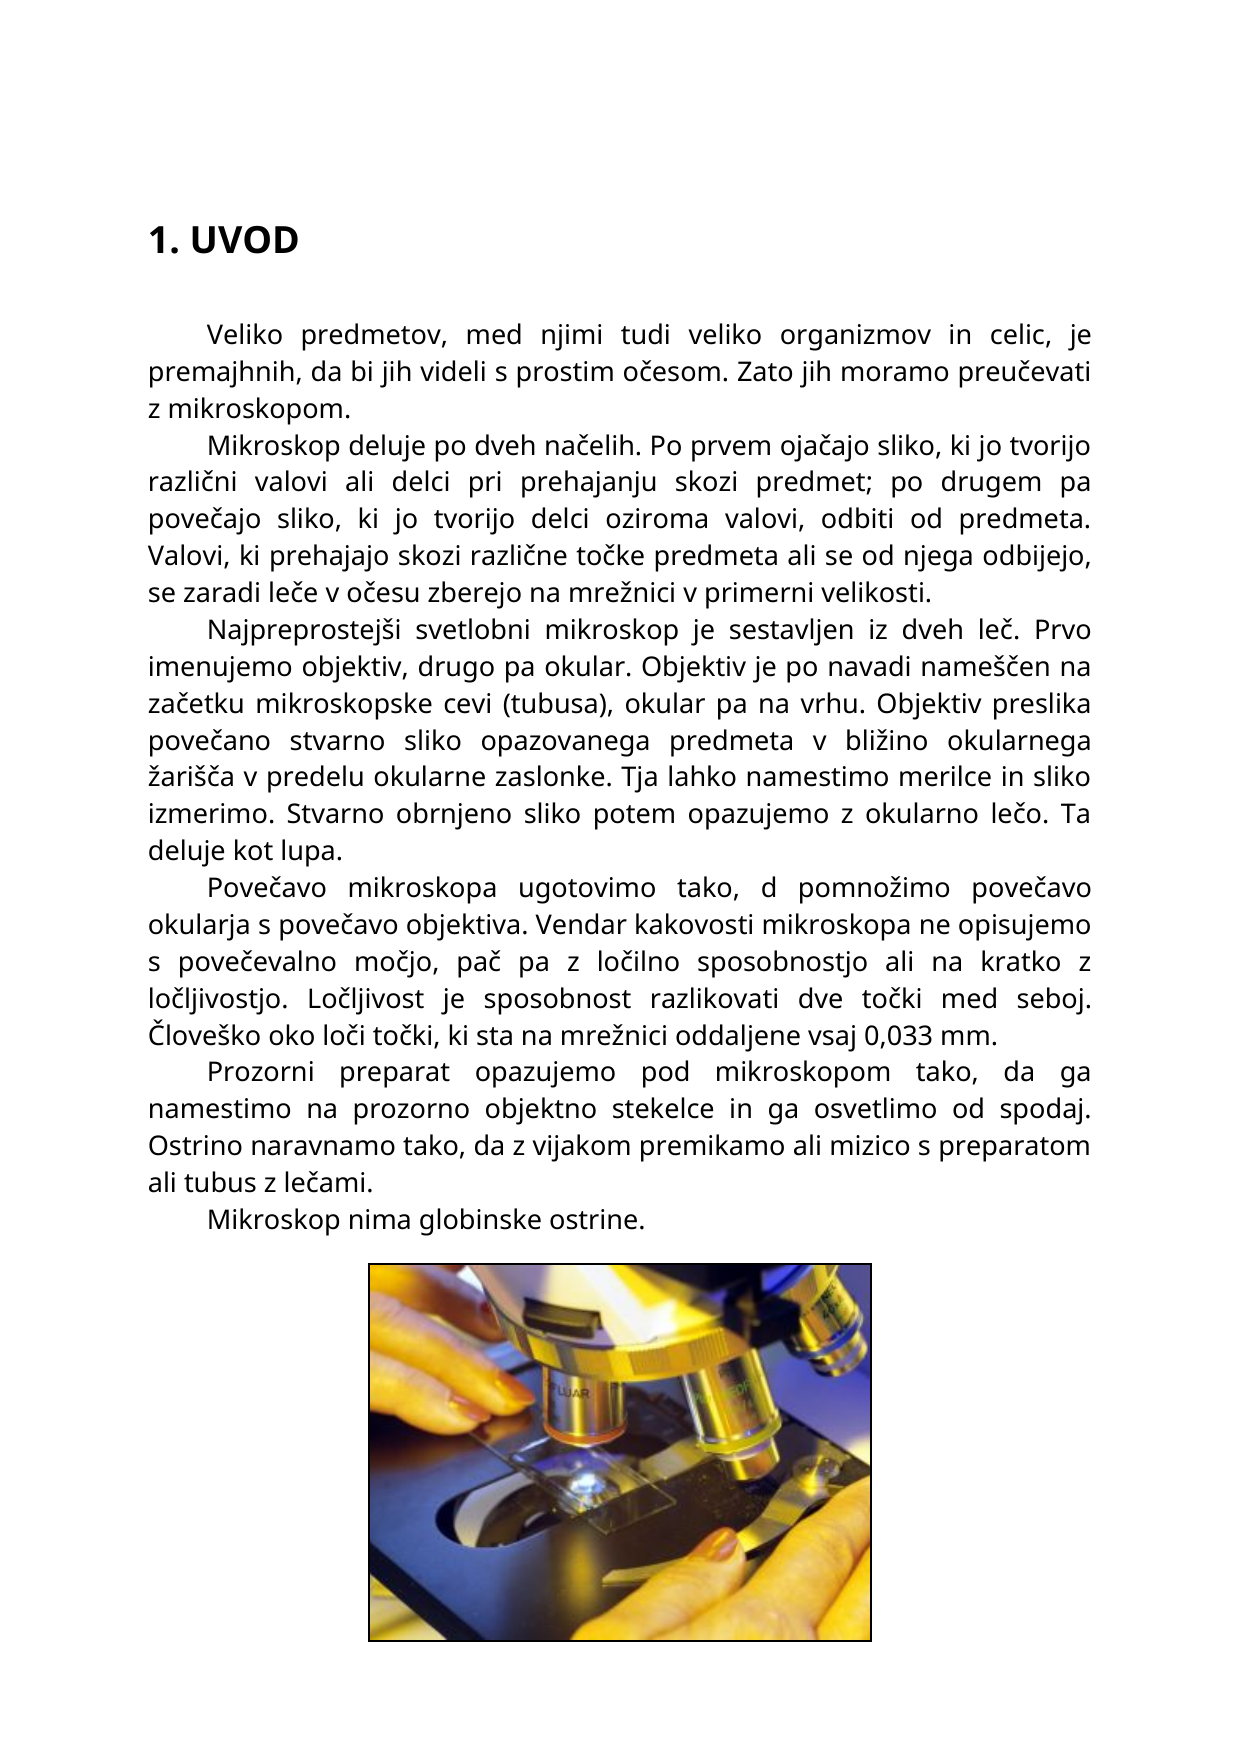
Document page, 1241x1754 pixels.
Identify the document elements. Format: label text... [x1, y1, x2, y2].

text 1. UVOD [148, 213, 1093, 264]
text Mikroskop nima globinske ostrine. [148, 1200, 1093, 1237]
text Mikroskop deluje po dveh načelih. Po prvem ojačajo sliko, ki jo tvorijo različni valovi ali delci pri prehajanju skozi predmet; po drugem pa povečajo sliko, ki jo tvorijo delci oziroma valovi, odbiti od predmeta. Valovi, ki prehajajo skozi različne točke predmeta ali se od njega odbijejo, se zaradi leče v očesu zberejo na mrežnici v primerni velikosti. [148, 426, 1093, 610]
picture [370, 1265, 870, 1640]
text Najpreprostejši svetlobni mikroskop je sestavljen iz dveh leč. Prvo imenujemo objektiv, drugo pa okular. Objektiv je po navadi nameščen na začetku mikroskopske cevi (tubusa), okular pa na vrhu. Objektiv preslika povečano stvarno sliko opazovanega predmeta v bližino okularnega žarišča v predelu okularne zaslonke. Tja lahko namestimo merilce in sliko izmerimo. Stvarno obrnjeno sliko potem opazujemo z okularno lečo. Ta deluje kot lupa. [148, 610, 1093, 868]
text Prozorni preparat opazujemo pod mikroskopom tako, da ga namestimo na prozorno objektno stekelce in ga osvetlimo od spodaj. Ostrino naravnamo tako, da z vijakom premikamo ali mizico s preparatom ali tubus z lečami. [148, 1053, 1093, 1200]
text Povečavo mikroskopa ugotovimo tako, d pomnožimo povečavo okularja s povečavo objektiva. Vendar kakovosti mikroskopa ne opisujemo s povečevalno močjo, pač pa z ločilno sposobnostjo ali na kratko z ločljivostjo. Ločljivost je sposobnost razlikovati dve točki med seboj. Človeško oko loči točki, ki sta na mrežnici oddaljene vsaj 0,033 mm. [148, 868, 1093, 1053]
text Veliko predmetov, med njimi tudi veliko organizmov in celic, je premajhnih, da bi jih videli s prostim očesom. Zato jih moramo preučevati z mikroskopom. [148, 315, 1093, 426]
